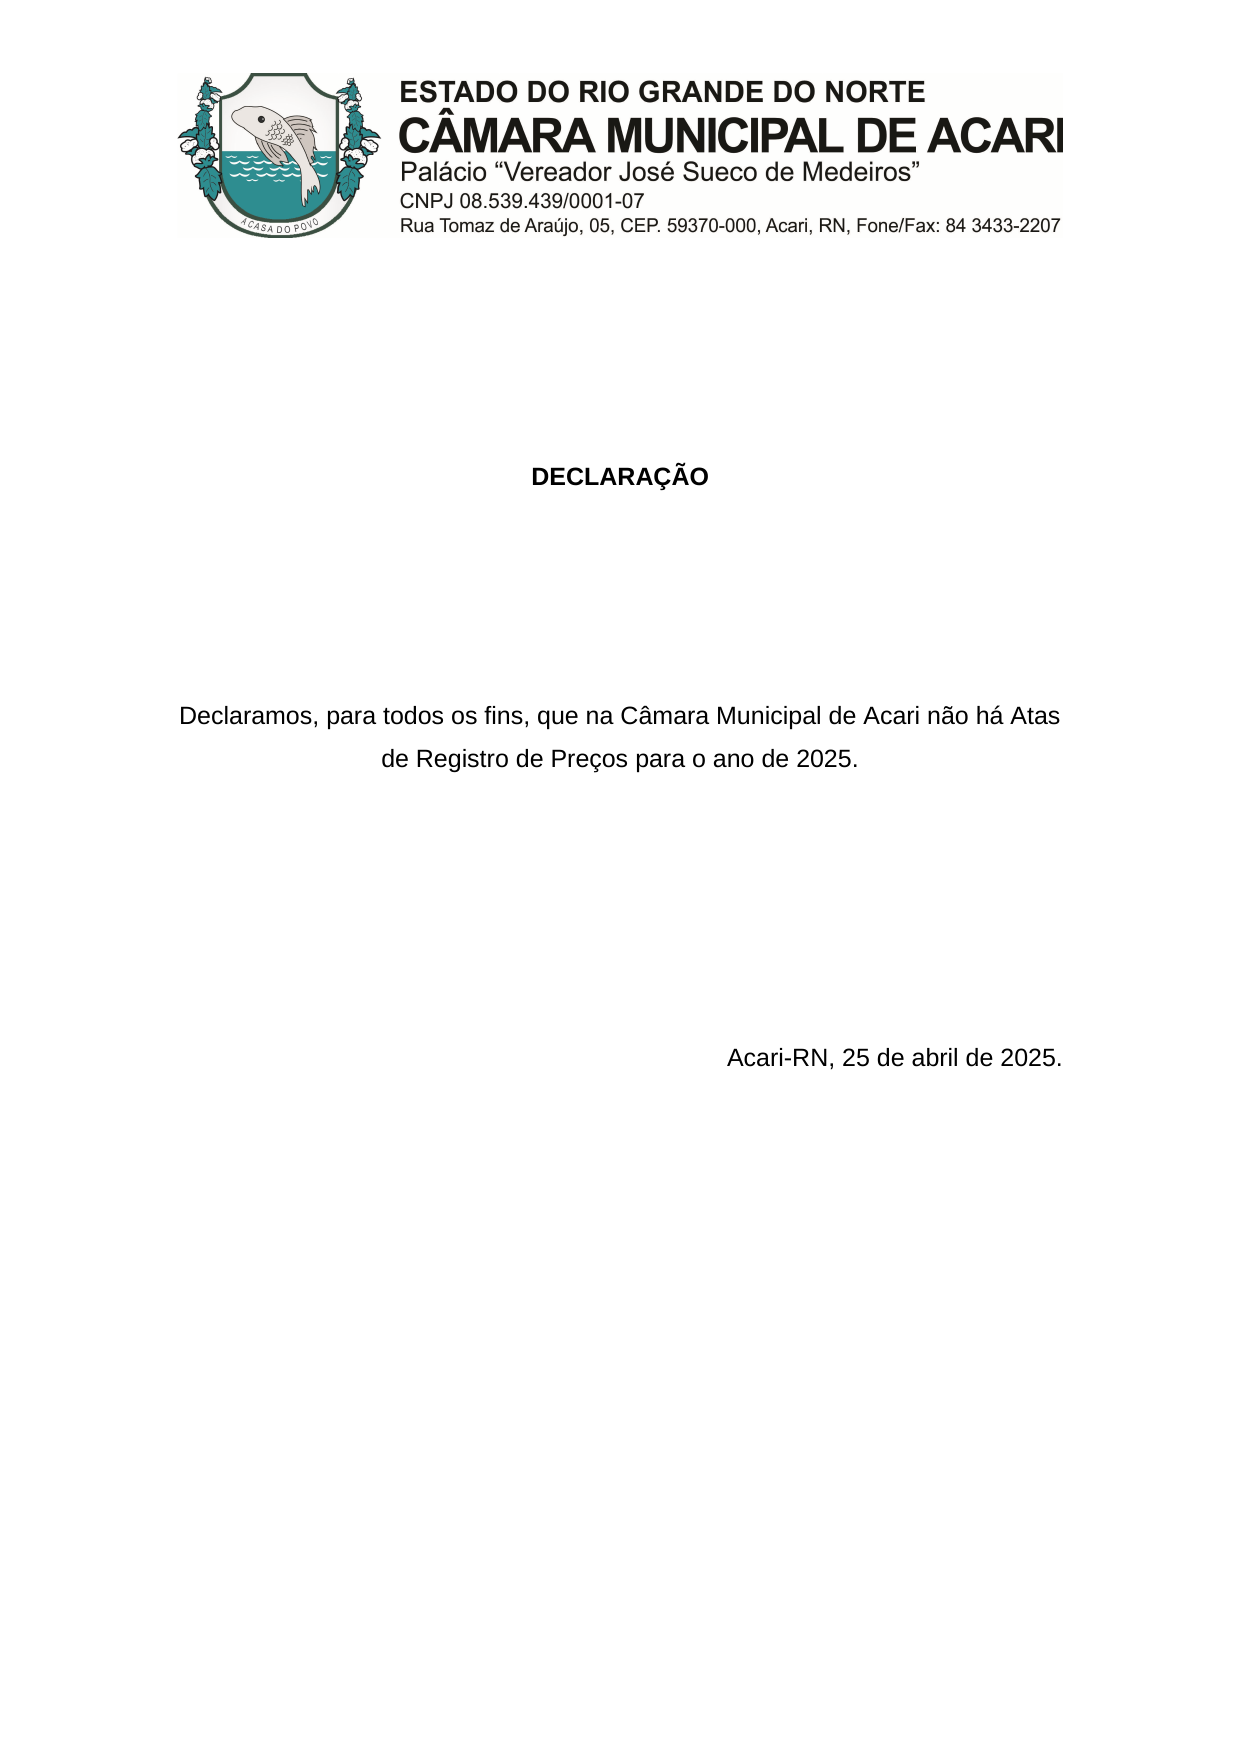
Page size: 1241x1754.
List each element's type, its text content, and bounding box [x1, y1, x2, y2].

text Acari-RN, 25 de abril de 2025. [177, 1043, 1063, 1072]
text Declaramos, para todos os fins, que na Câmara Municipal de Acari não há Atas de Registro de Preços para o ano de 2025. [177, 701, 1063, 773]
text DECLARAÇÃO [177, 462, 1063, 491]
picture [177, 73, 1063, 238]
